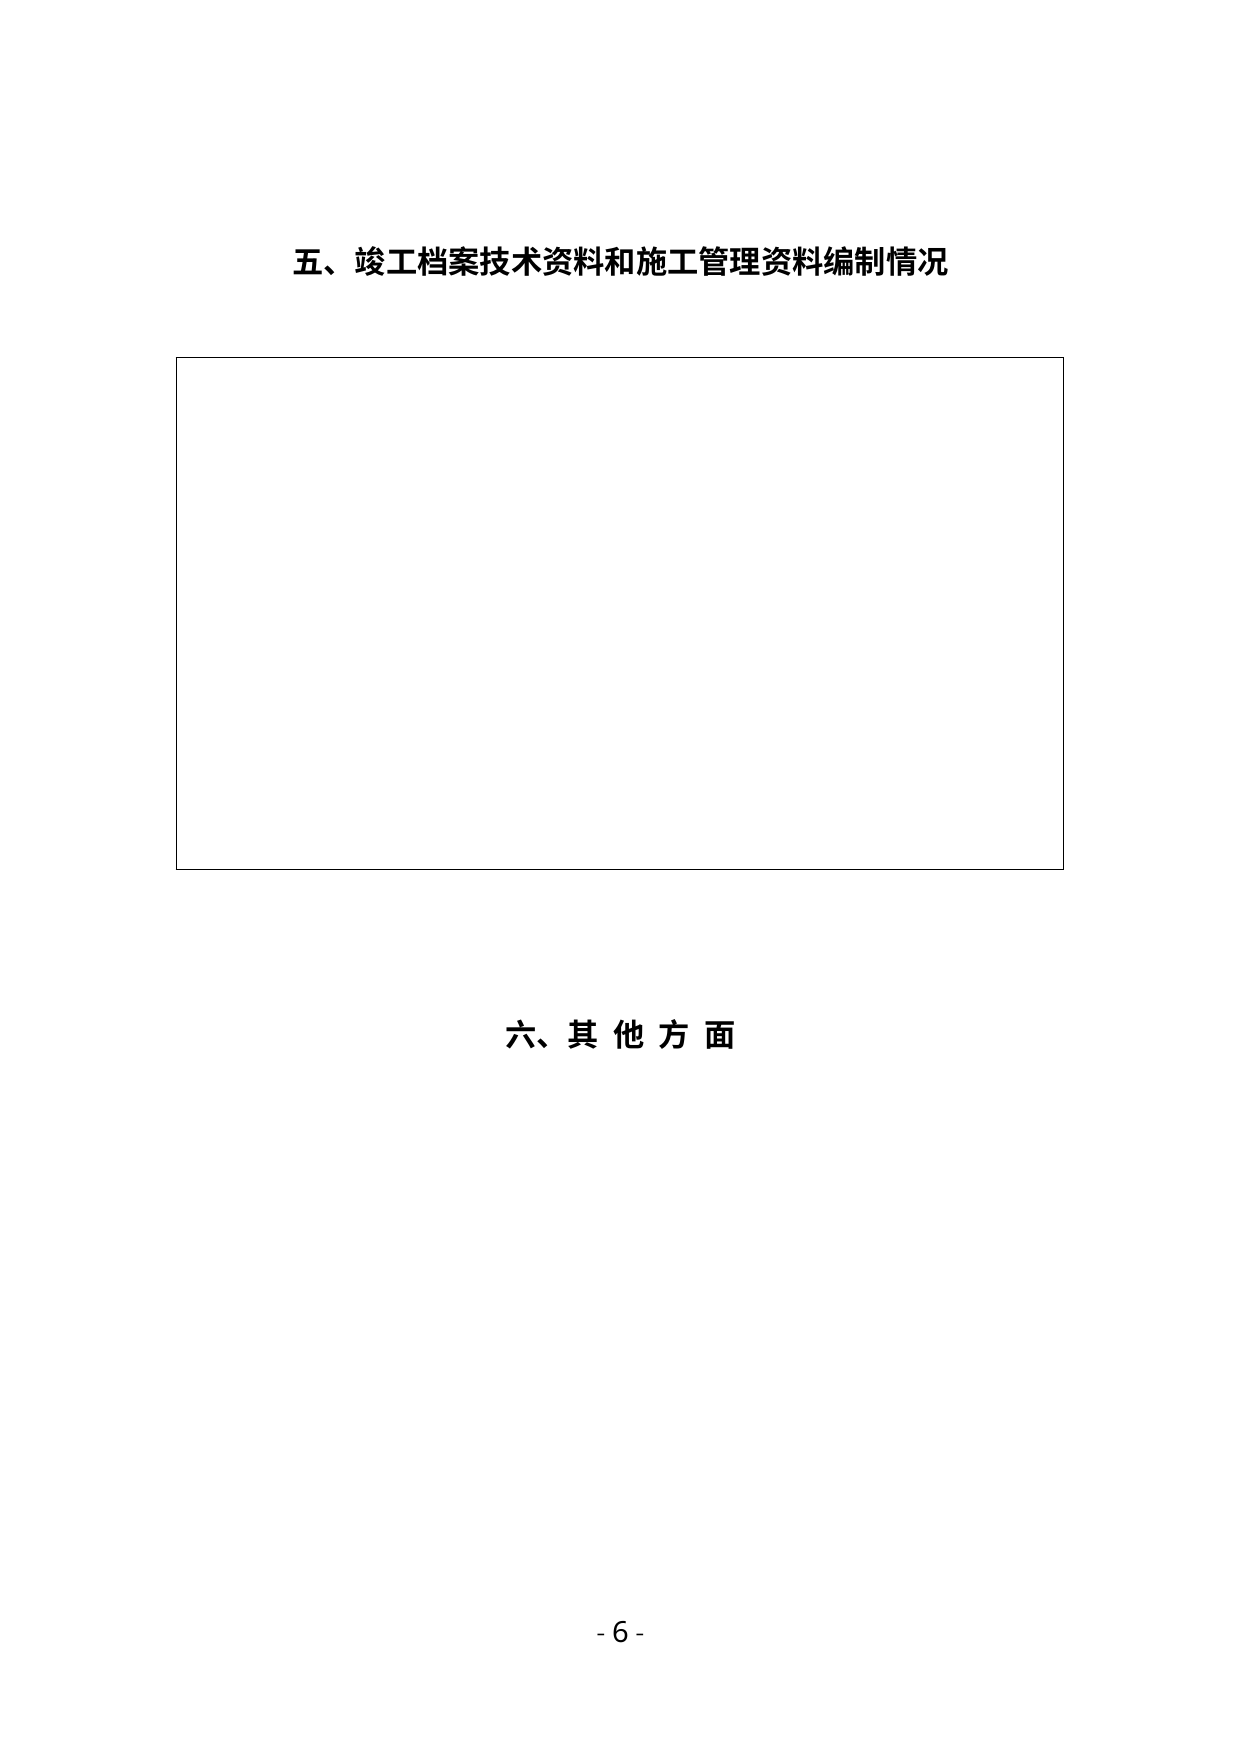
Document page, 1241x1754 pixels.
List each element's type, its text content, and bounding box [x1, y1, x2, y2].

table_header [177, 358, 1063, 869]
text 五、竣工档案技术资料和施工管理资料编制情况 [187, 227, 1053, 292]
text 六、其 他 方 面 [187, 1000, 1053, 1065]
